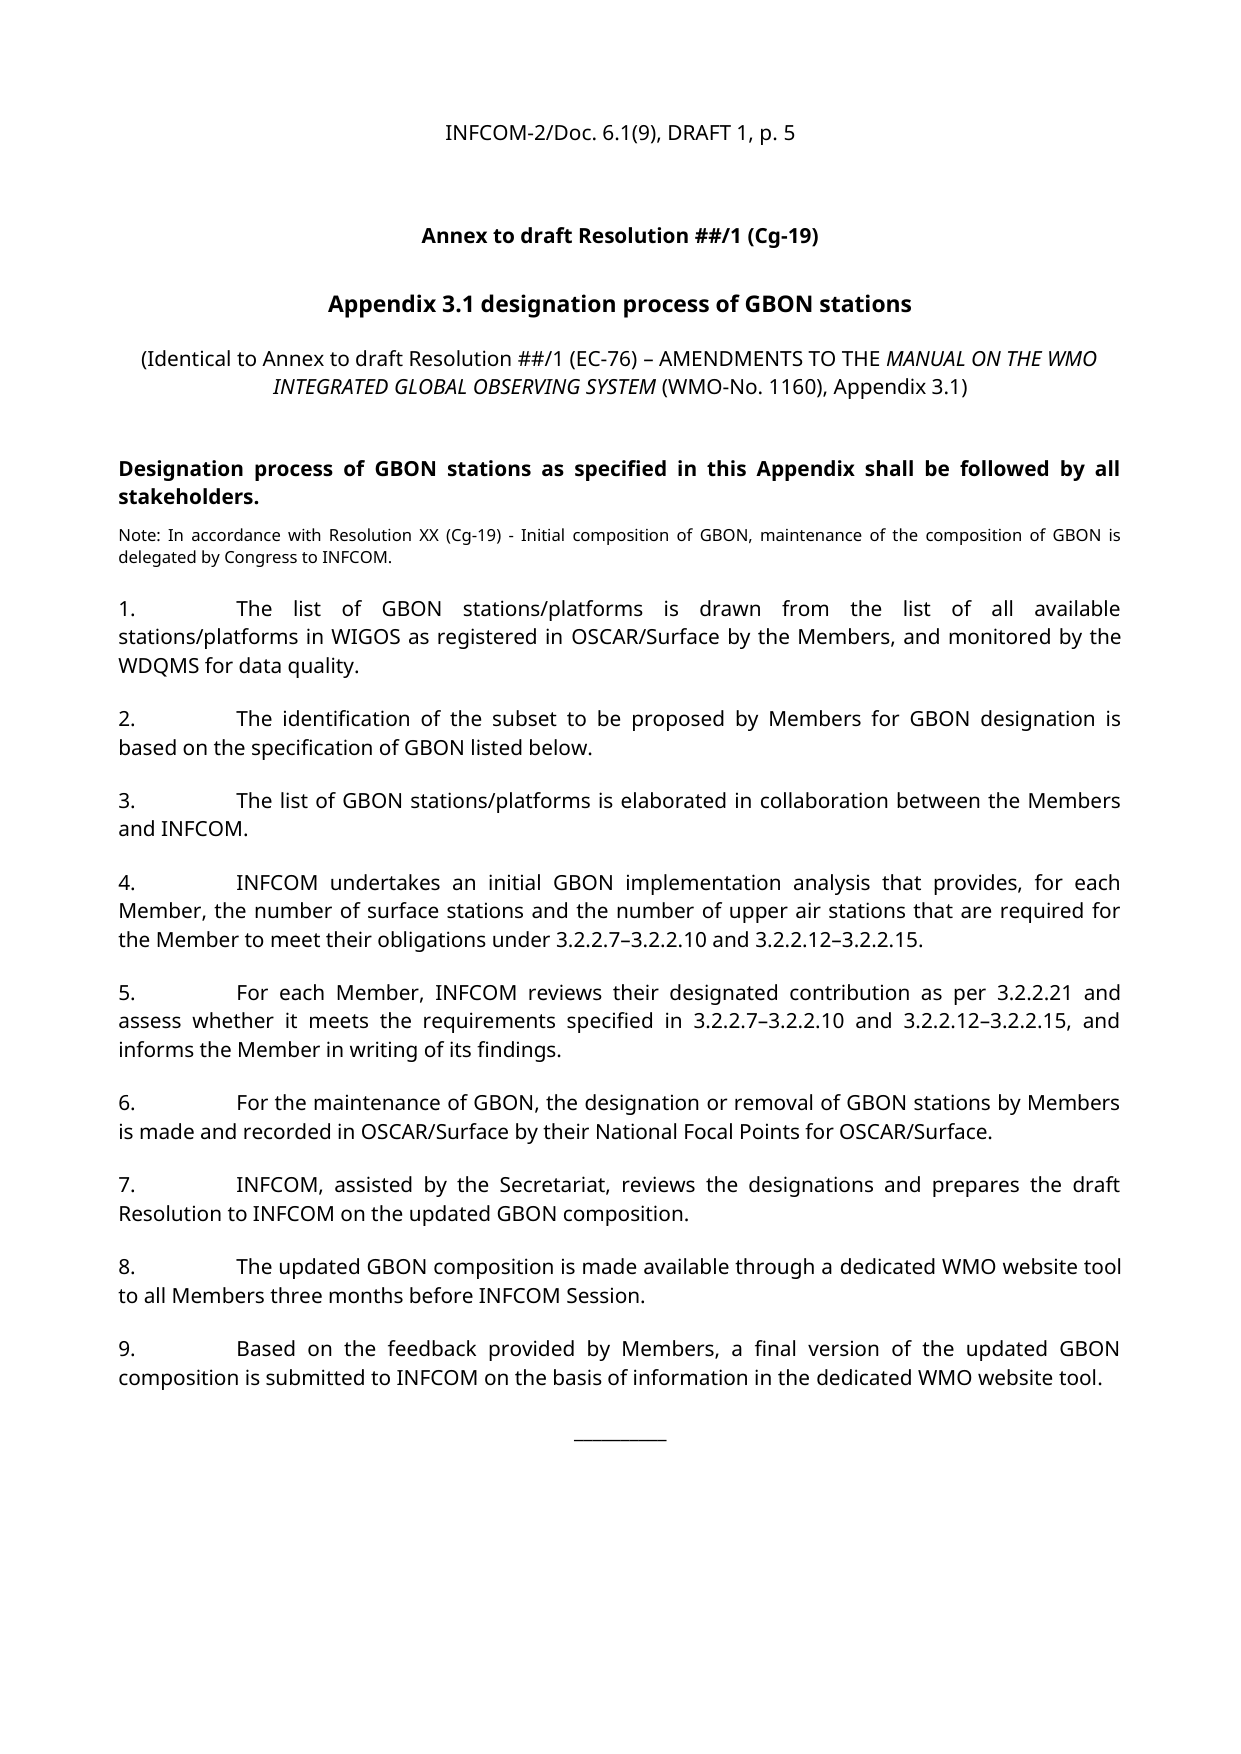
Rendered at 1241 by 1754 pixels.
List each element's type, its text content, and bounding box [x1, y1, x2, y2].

text 5. For each Member, INFCOM reviews their designated contribution as per 3.2.2.21 and assess whether it meets the requirements specified in 3.2.2.7–3.2.2.10 and 3.2.2.12–3.2.2.15, and informs the Member in writing of its findings. [118, 978, 1122, 1063]
text 1. The list of GBON stations/platforms is drawn from the list of all available stations/platforms in WIGOS as registered in OSCAR/Surface by the Members, and monitored by the WDQMS for data quality. [118, 594, 1122, 679]
text __________ [118, 1416, 1122, 1444]
text (Identical to Annex to draft Resolution ##/1 (EC-76) – AMENDMENTS TO THE MANUAL ON THE WMO INTEGRATED GLOBAL OBSERVING SYSTEM (WMO-No. 1160), Appendix 3.1) [118, 344, 1122, 401]
text 6. For the maintenance of GBON, the designation or removal of GBON stations by Members is made and recorded in OSCAR/Surface by their National Focal Points for OSCAR/Surface. [118, 1088, 1122, 1145]
text 3. The list of GBON stations/platforms is elaborated in collaboration between the Members and INFCOM. [118, 786, 1122, 843]
text 7. INFCOM, assisted by the Secretariat, reviews the designations and prepares the draft Resolution to INFCOM on the updated GBON composition. [118, 1170, 1122, 1227]
text 4. INFCOM undertakes an initial GBON implementation analysis that provides, for each Member, the number of surface stations and the number of upper air stations that are required for the Member to meet their obligations under 3.2.2.7–3.2.2.10 and 3.2.2.12–3.2.2.15. [118, 868, 1122, 953]
text Designation process of GBON stations as specified in this Appendix shall be followed by all stakeholders. [118, 454, 1122, 511]
text 9. Based on the feedback provided by Members, a final version of the updated GBON composition is submitted to INFCOM on the basis of information in the dedicated WMO website tool. [118, 1334, 1122, 1391]
subtitle Appendix 3.1 designation process of GBON stations [118, 287, 1122, 319]
text 2. The identification of the subset to be proposed by Members for GBON designation is based on the specification of GBON listed below. [118, 704, 1122, 761]
text 8. The updated GBON composition is made available through a dedicated WMO website tool to all Members three months before INFCOM Session. [118, 1252, 1122, 1309]
text Note: In accordance with Resolution XX (Cg-19) - Initial composition of GBON, maintenance of the composition of GBON is delegated by Congress to INFCOM. [118, 523, 1122, 569]
text Annex to draft Resolution ##/1 (Cg-19) [118, 222, 1122, 250]
